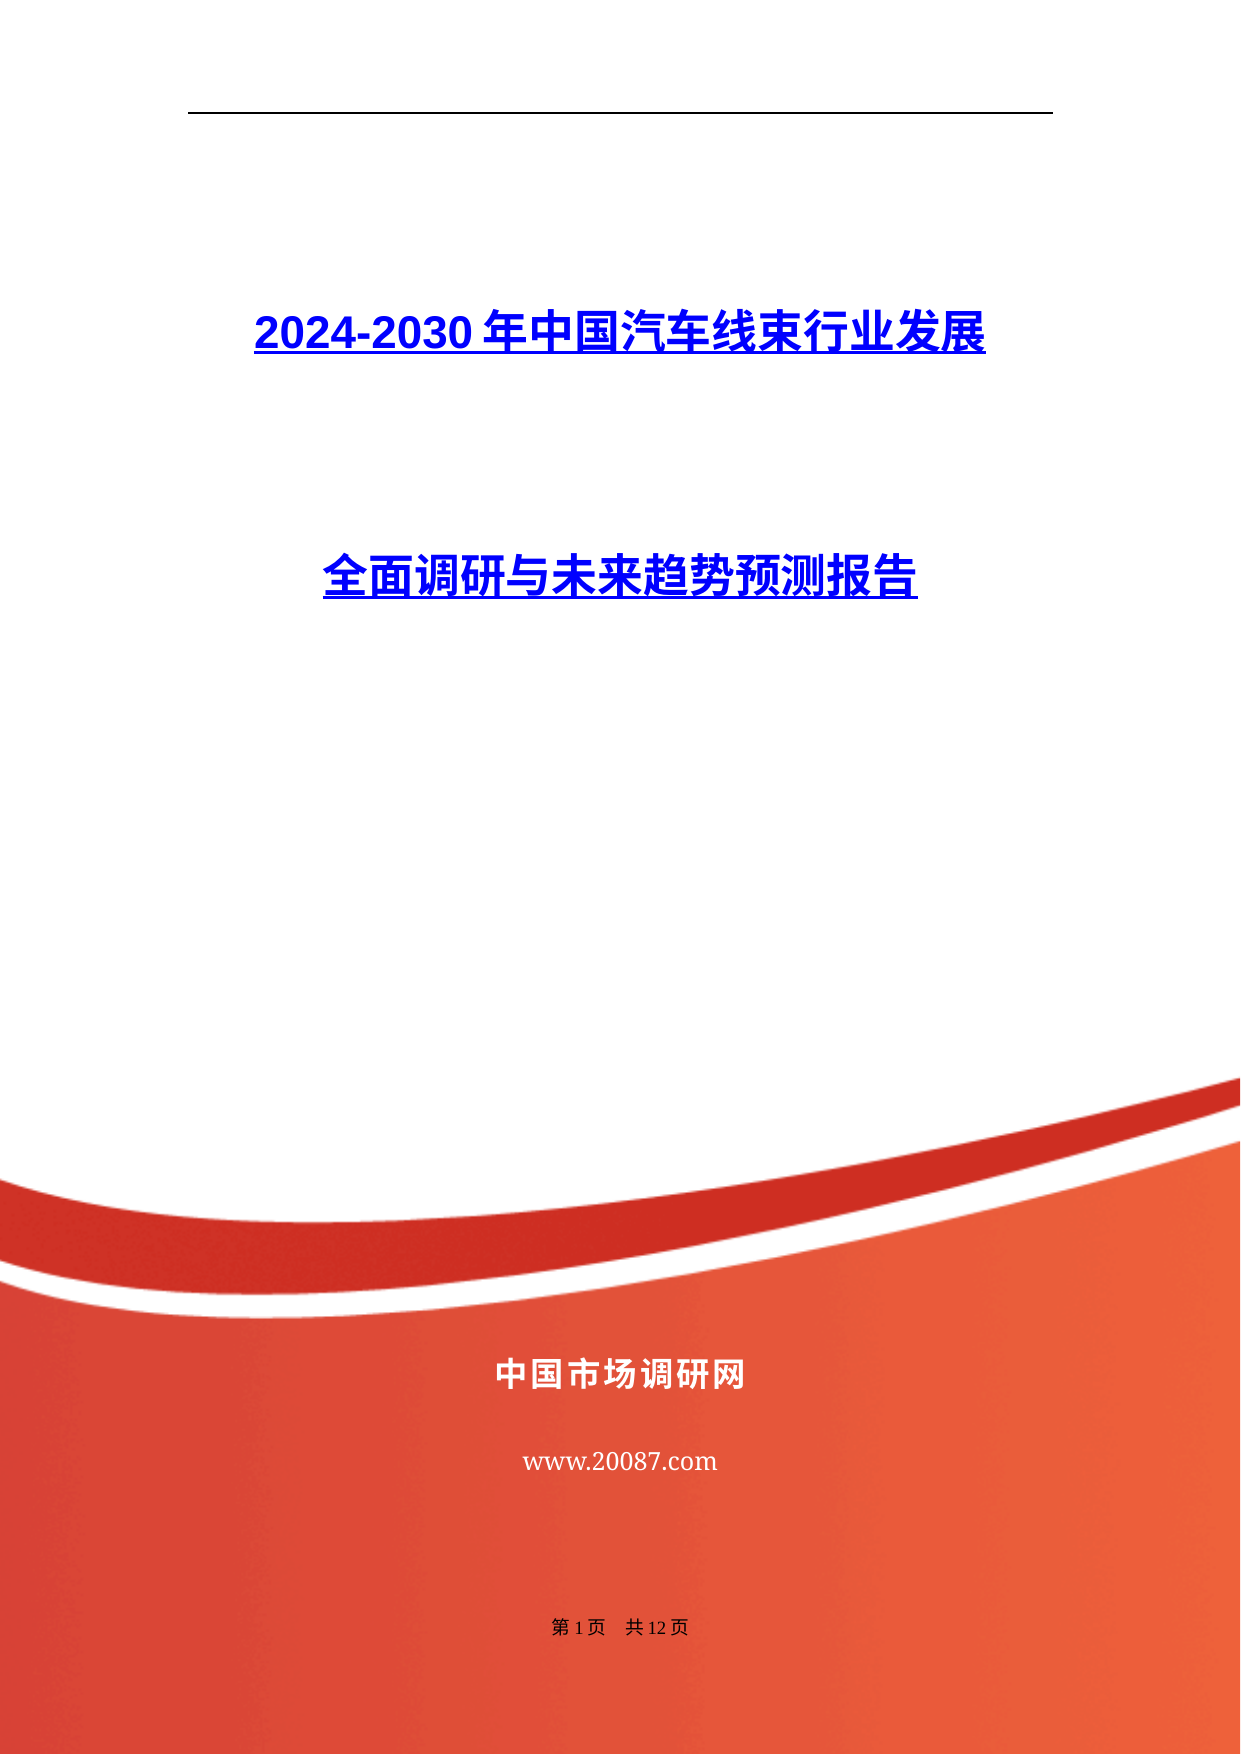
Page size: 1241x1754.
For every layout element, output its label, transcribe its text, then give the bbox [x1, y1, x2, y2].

picture [0, 1006, 1241, 1754]
text www.20087.com [187, 1428, 1053, 1493]
subtitle 中国市场调研网 [187, 1339, 1053, 1404]
table_header 2024-2030年中国汽车线束行业发展全面调研与未来趋势预测报告 [188, 207, 1053, 773]
